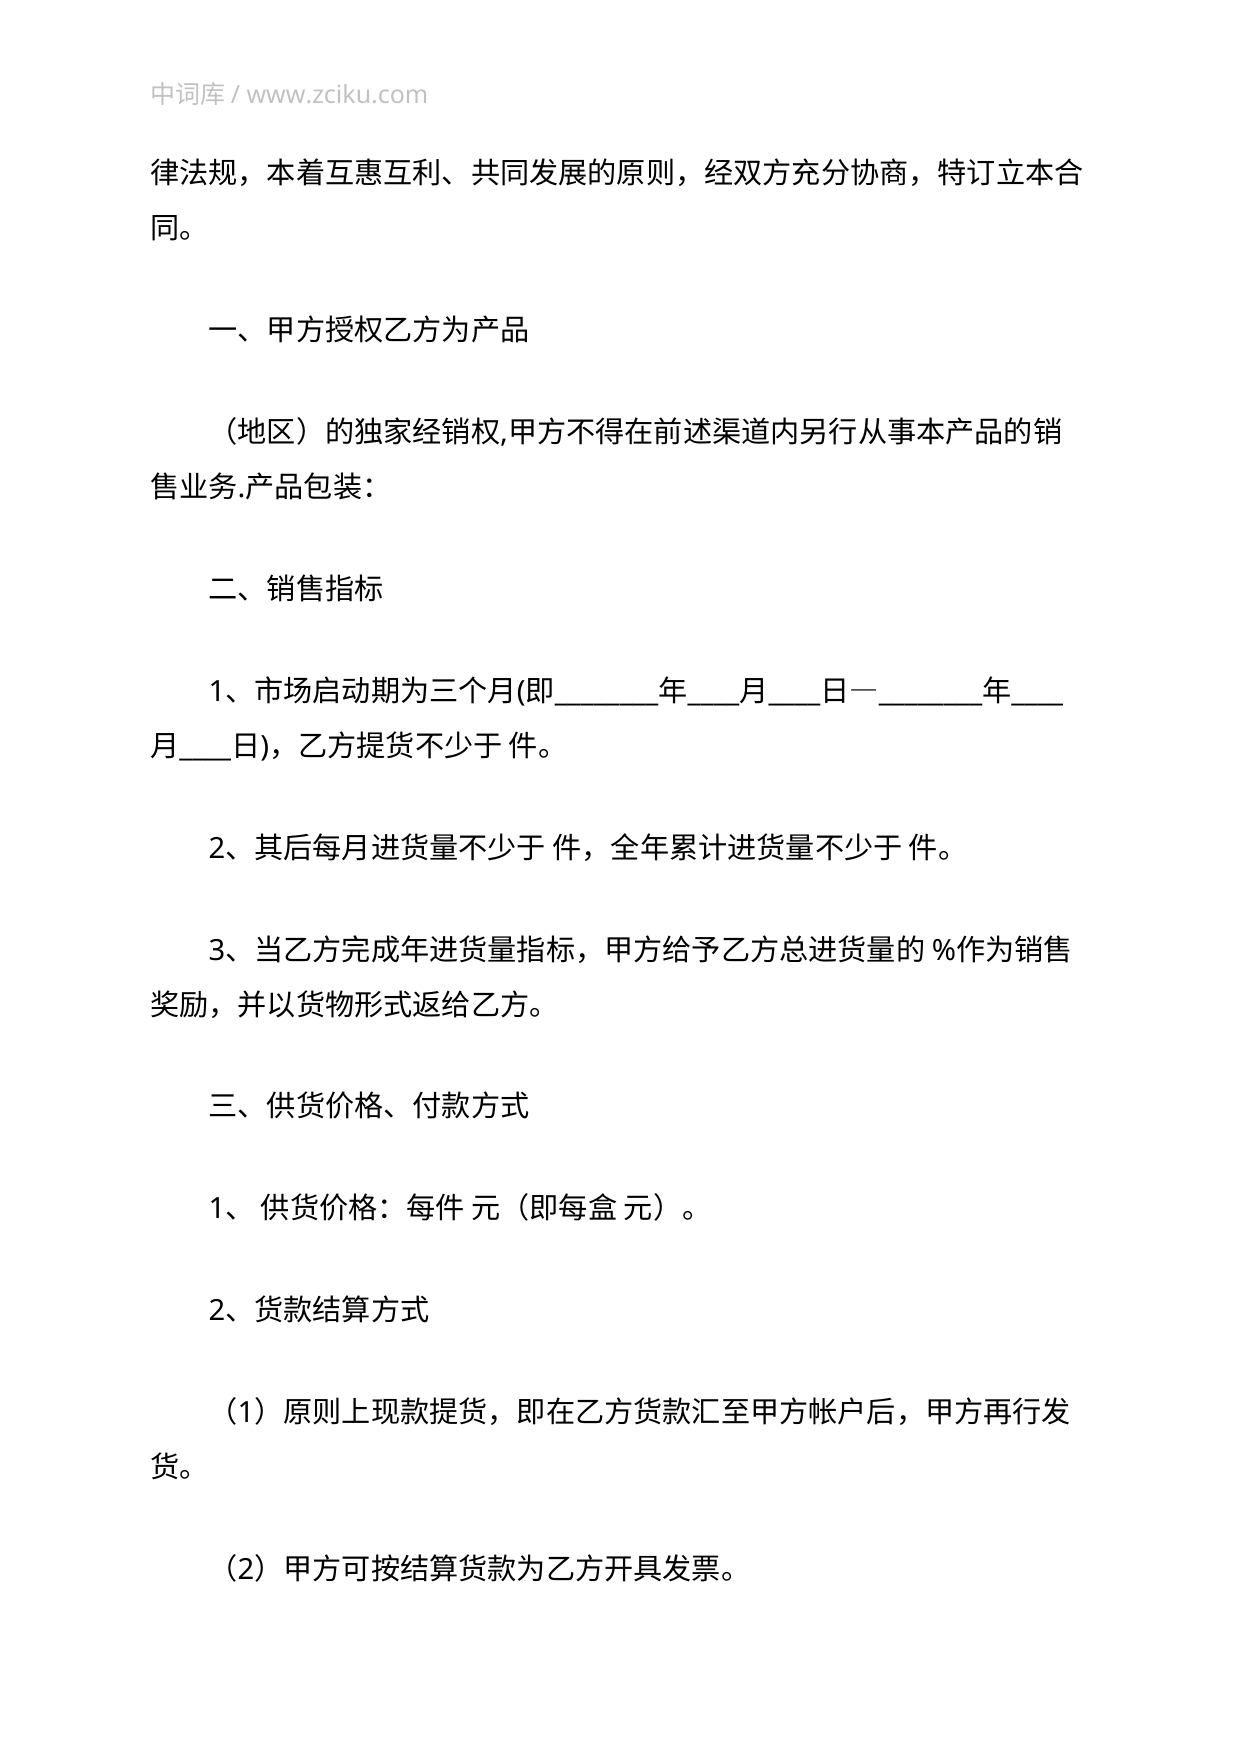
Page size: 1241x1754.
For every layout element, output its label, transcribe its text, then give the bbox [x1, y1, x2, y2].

text （2）甲方可按结算货款为乙方开具发票。 [150, 1545, 1090, 1588]
text 三、供货价格、付款方式 [150, 1083, 1090, 1125]
text 2、货款结算方式 [150, 1287, 1090, 1329]
text 1、市场启动期为三个月(即________年____月____日—________年____月____日)，乙方提货不少于 件。 [150, 667, 1090, 764]
text 一、甲方授权乙方为产品 [150, 307, 1090, 349]
text （1）原则上现款提货，即在乙方货款汇至甲方帐户后，甲方再行发货。 [150, 1389, 1090, 1486]
text 3、当乙方完成年进货量指标，甲方给予乙方总进货量的 %作为销售奖励，并以货物形式返给乙方。 [150, 926, 1090, 1023]
text 1、 供货价格：每件 元（即每盒 元）。 [150, 1185, 1090, 1227]
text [150, 150, 1090, 247]
text （地区）的独家经销权,甲方不得在前述渠道内另行从事本产品的销售业务.产品包装： [150, 408, 1090, 506]
text 二、销售指标 [150, 565, 1090, 608]
text 2、其后每月进货量不少于 件，全年累计进货量不少于 件。 [150, 824, 1090, 867]
